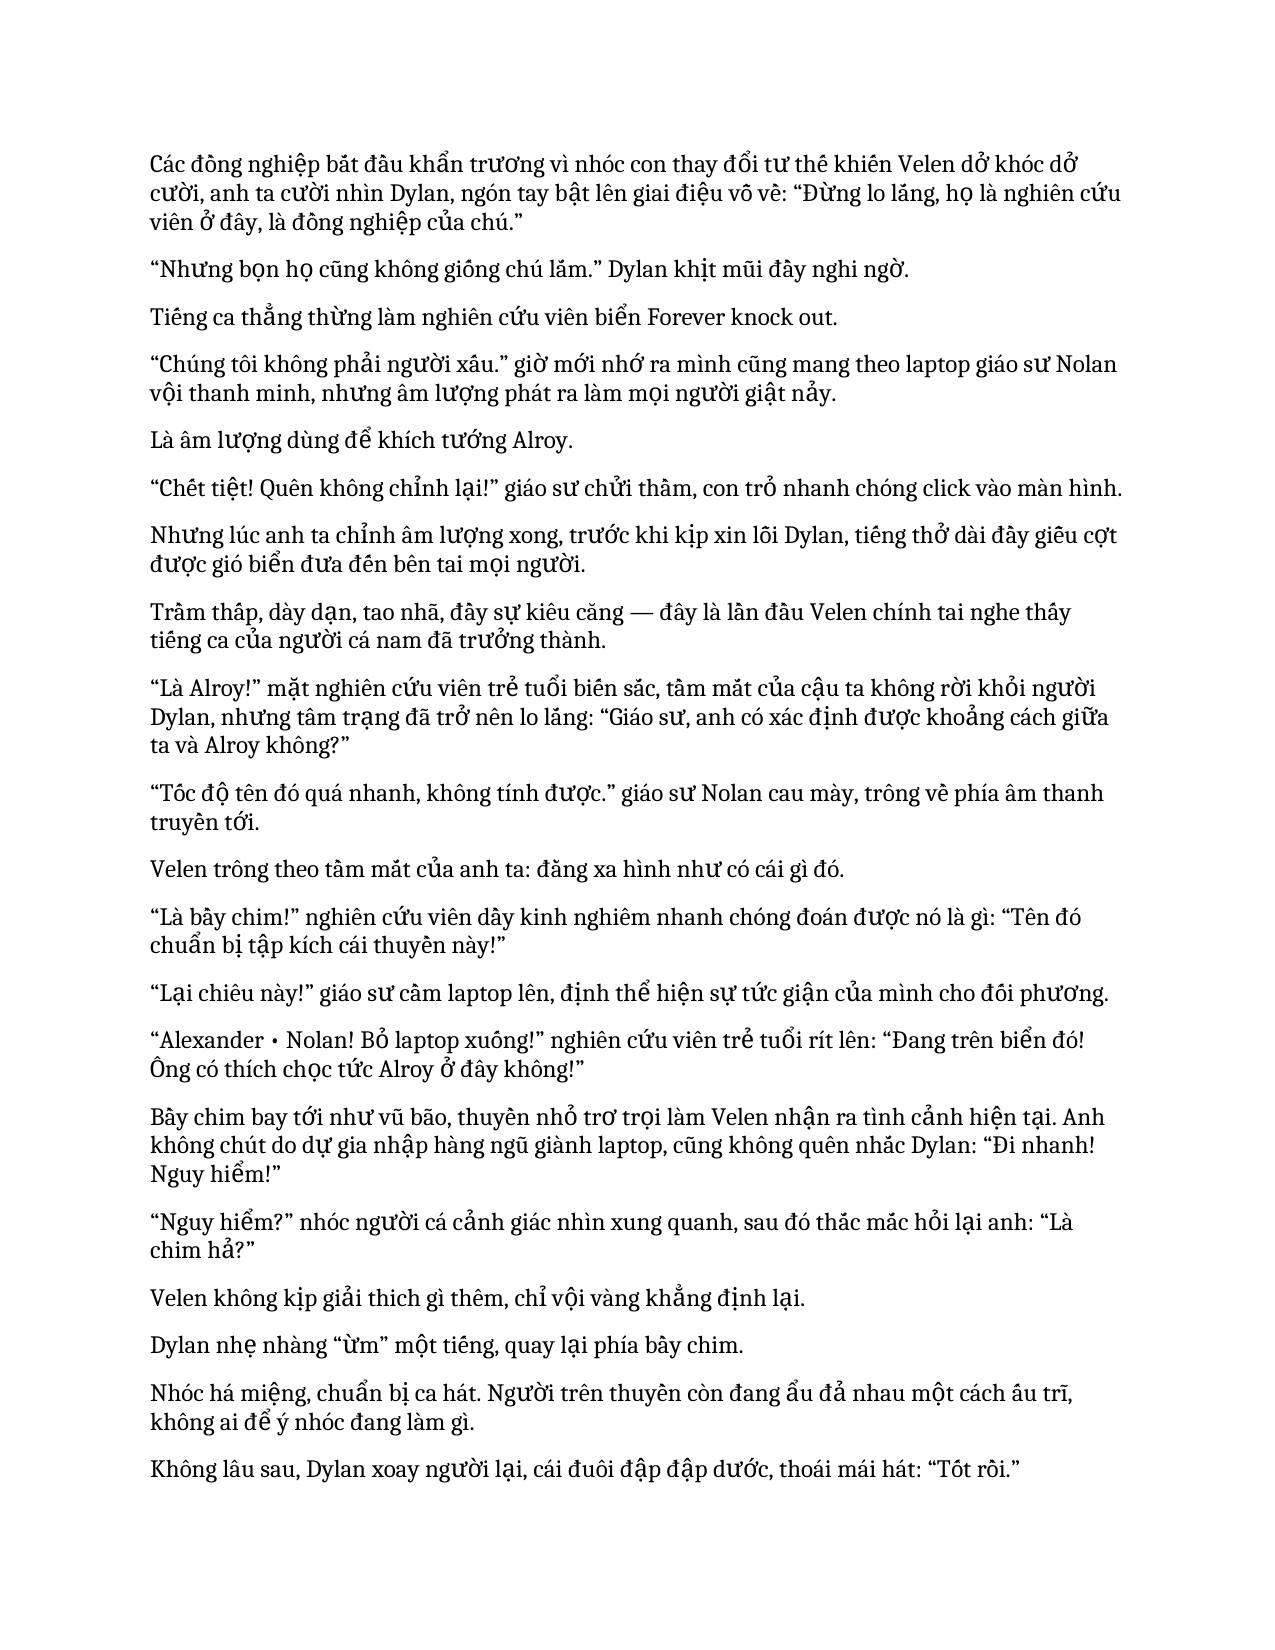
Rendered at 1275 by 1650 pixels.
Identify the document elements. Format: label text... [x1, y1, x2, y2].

text Các đồng nghiệp bắt đầu khẩn trương vì nhóc con thay đổi tư thế khiến Velen dở khóc dở cười, anh ta cười nhìn Dylan, ngón tay bật lên giai điệu vỗ về: “Đừng lo lắng, họ là nghiên cứu viên ở đây, là đồng nghiệp của chú.” [150, 150, 1125, 236]
text “Lại chiêu này!” giáo sư cầm laptop lên, định thể hiện sự tức giận của mình cho đối phương. [150, 979, 1125, 1007]
text Bầy chim bay tới như vũ bão, thuyền nhỏ trơ trọi làm Velen nhận ra tình cảnh hiện tại. Anh không chút do dự gia nhập hàng ngũ giành laptop, cũng không quên nhắc Dylan: “Đi nhanh! Nguy hiểm!” [150, 1102, 1125, 1189]
text Dylan nhẹ nhàng “ừm” một tiếng, quay lại phía bầy chim. [150, 1331, 1125, 1360]
text Nhưng lúc anh ta chỉnh âm lượng xong, trước khi kịp xin lỗi Dylan, tiếng thở dài đầy giễu cợt được gió biển đưa đến bên tai mọi người. [150, 521, 1125, 579]
text “Chết tiệt! Quên không chỉnh lại!” giáo sư chửi thầm, con trỏ nhanh chóng click vào màn hình. [150, 474, 1125, 502]
text “Chúng tôi không phải người xấu.” giờ mới nhớ ra mình cũng mang theo laptop giáo sư Nolan vội thanh minh, nhưng âm lượng phát ra làm mọi người giật nảy. [150, 350, 1125, 407]
text Velen trông theo tầm mắt của anh ta: đằng xa hình như có cái gì đó. [150, 855, 1125, 884]
text “Nhưng bọn họ cũng không giống chú lắm.” Dylan khịt mũi đầy nghi ngờ. [150, 255, 1125, 284]
text “Là Alroy!” mặt nghiên cứu viên trẻ tuổi biến sắc, tầm mắt của cậu ta không rời khỏi người Dylan, nhưng tâm trạng đã trở nên lo lắng: “Giáo sư, anh có xác định được khoảng cách giữa ta và Alroy không?” [150, 674, 1125, 760]
text Không lâu sau, Dylan xoay người lại, cái đuôi đập đập dước, thoái mái hát: “Tốt rồi.” [150, 1455, 1125, 1484]
text Trầm thấp, dày dạn, tao nhã, đầy sự kiêu căng — đây là lần đầu Velen chính tai nghe thấy tiếng ca của người cá nam đã trưởng thành. [150, 597, 1125, 655]
text “Là bầy chim!” nghiên cứu viên dầy kinh nghiêm nhanh chóng đoán được nó là gì: “Tên đó chuẩn bị tập kích cái thuyền này!” [150, 902, 1125, 960]
text Là âm lượng dùng để khích tướng Alroy. [150, 426, 1125, 455]
text “Tốc độ tên đó quá nhanh, không tính được.” giáo sư Nolan cau mày, trông về phía âm thanh truyền tới. [150, 779, 1125, 836]
text “Alexander • Nolan! Bỏ laptop xuống!” nghiên cứu viên trẻ tuổi rít lên: “Đang trên biển đó! Ông có thích chọc tức Alroy ở đây không!” [150, 1026, 1125, 1084]
text “Nguy hiểm?” nhóc người cá cảnh giác nhìn xung quanh, sau đó thắc mắc hỏi lại anh: “Là chim hả?” [150, 1207, 1125, 1265]
text Tiếng ca thẳng thừng làm nghiên cứu viên biển Forever knock out. [150, 302, 1125, 331]
text Velen không kịp giải thich gì thêm, chỉ vội vàng khẳng định lại. [150, 1284, 1125, 1312]
text Nhóc há miệng, chuẩn bị ca hát. Người trên thuyền còn đang ẩu đả nhau một cách ấu trĩ, không ai để ý nhóc đang làm gì. [150, 1379, 1125, 1436]
